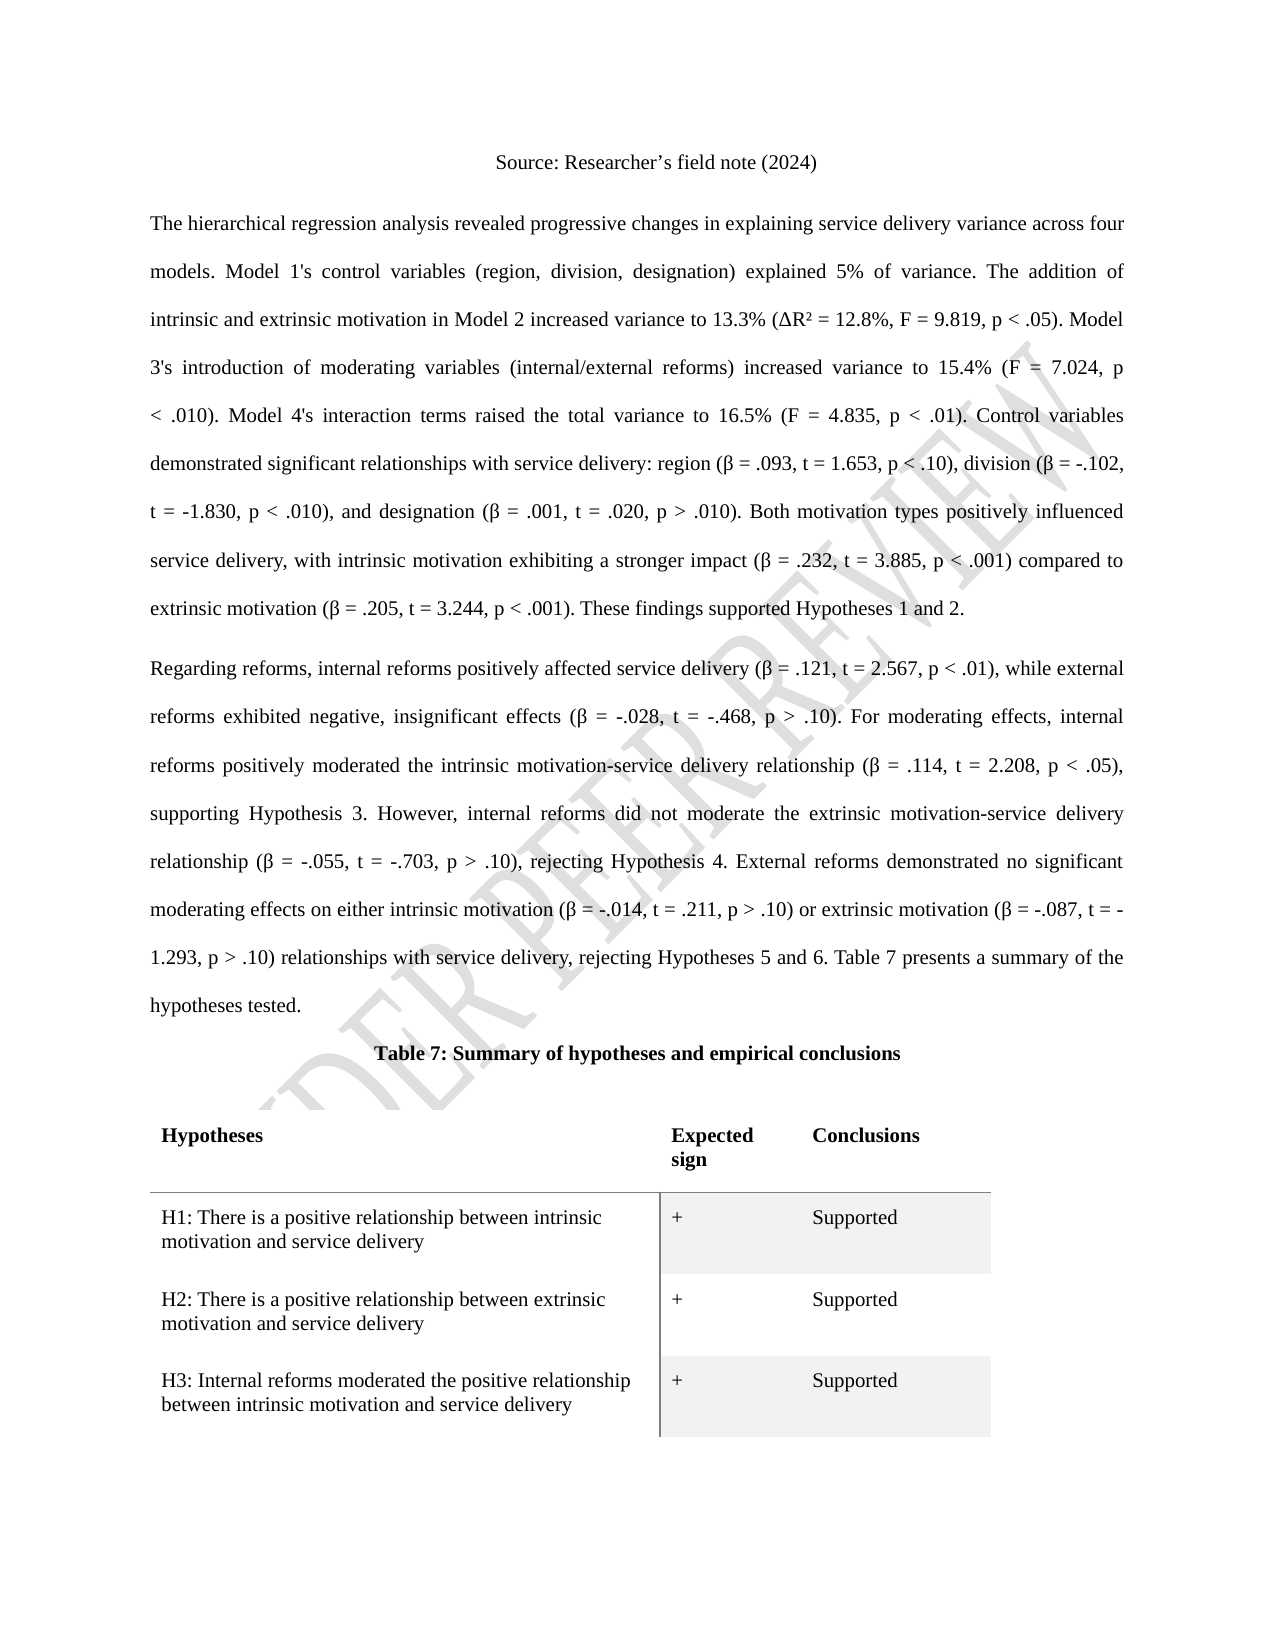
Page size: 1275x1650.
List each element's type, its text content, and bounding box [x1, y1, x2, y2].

table_cell H1: There is a positive relationship between intrinsic motivation and service delivery [150, 1193, 659, 1274]
table_cell H3: Internal reforms moderated the positive relationship between intrinsic motivation and service delivery [150, 1356, 659, 1437]
table_cell Supported [801, 1193, 991, 1274]
table_cell + [661, 1193, 801, 1274]
text Source: Researcher’s field note (2024) [187, 150, 1125, 174]
table_cell H2: There is a positive relationship between extrinsic motivation and service delivery [150, 1274, 659, 1356]
table_cell + [661, 1356, 801, 1437]
text The hierarchical regression analysis revealed progressive changes in explaining service delivery variance across four models. Model 1's control variables (region, division, designation) explained 5% of variance. The addition of intrinsic and extrinsic motivation in Model 2 increased variance to 13.3% (ΔR² = 12.8%, F = 9.819, p < .05). Model 3's introduction of moderating variables (internal/external reforms) increased variance to 15.4% (F = 7.024, p < .010). Model 4's interaction terms raised the total variance to 16.5% (F = 4.835, p < .01). Control variables demonstrated significant relationships with service delivery: region (β = .093, t = 1.653, p < .10), division (β = -.102, t = -1.830, p < .010), and designation (β = .001, t = .020, p > .010). Both motivation types positively influenced service delivery, with intrinsic motivation exhibiting a stronger impact (β = .232, t = 3.885, p < .001) compared to extrinsic motivation (β = .205, t = 3.244, p < .001). These findings supported Hypotheses 1 and 2. [150, 211, 1125, 620]
table_header Conclusions [801, 1110, 991, 1192]
table_header Hypotheses [150, 1110, 660, 1192]
text Regarding reforms, internal reforms positively affected service delivery (β = .121, t = 2.567, p < .01), while external reforms exhibited negative, insignificant effects (β = -.028, t = -.468, p > .10). For moderating effects, internal reforms positively moderated the intrinsic motivation-service delivery relationship (β = .114, t = 2.208, p < .05), supporting Hypothesis 3. However, internal reforms did not moderate the extrinsic motivation-service delivery relationship (β = -.055, t = -.703, p > .10), rejecting Hypothesis 4. External reforms demonstrated no significant moderating effects on either intrinsic motivation (β = -.014, t = .211, p > .10) or extrinsic motivation (β = -.087, t = -1.293, p > .10) relationships with service delivery, rejecting Hypotheses 5 and 6. Table 7 presents a summary of the hypotheses tested. [150, 656, 1125, 1017]
table_cell Supported [801, 1274, 991, 1356]
table_cell + [661, 1274, 801, 1356]
table_cell Supported [801, 1356, 991, 1437]
table_header Expected sign [660, 1110, 801, 1192]
text Table 7: Summary of hypotheses and empirical conclusions [150, 1041, 1125, 1065]
